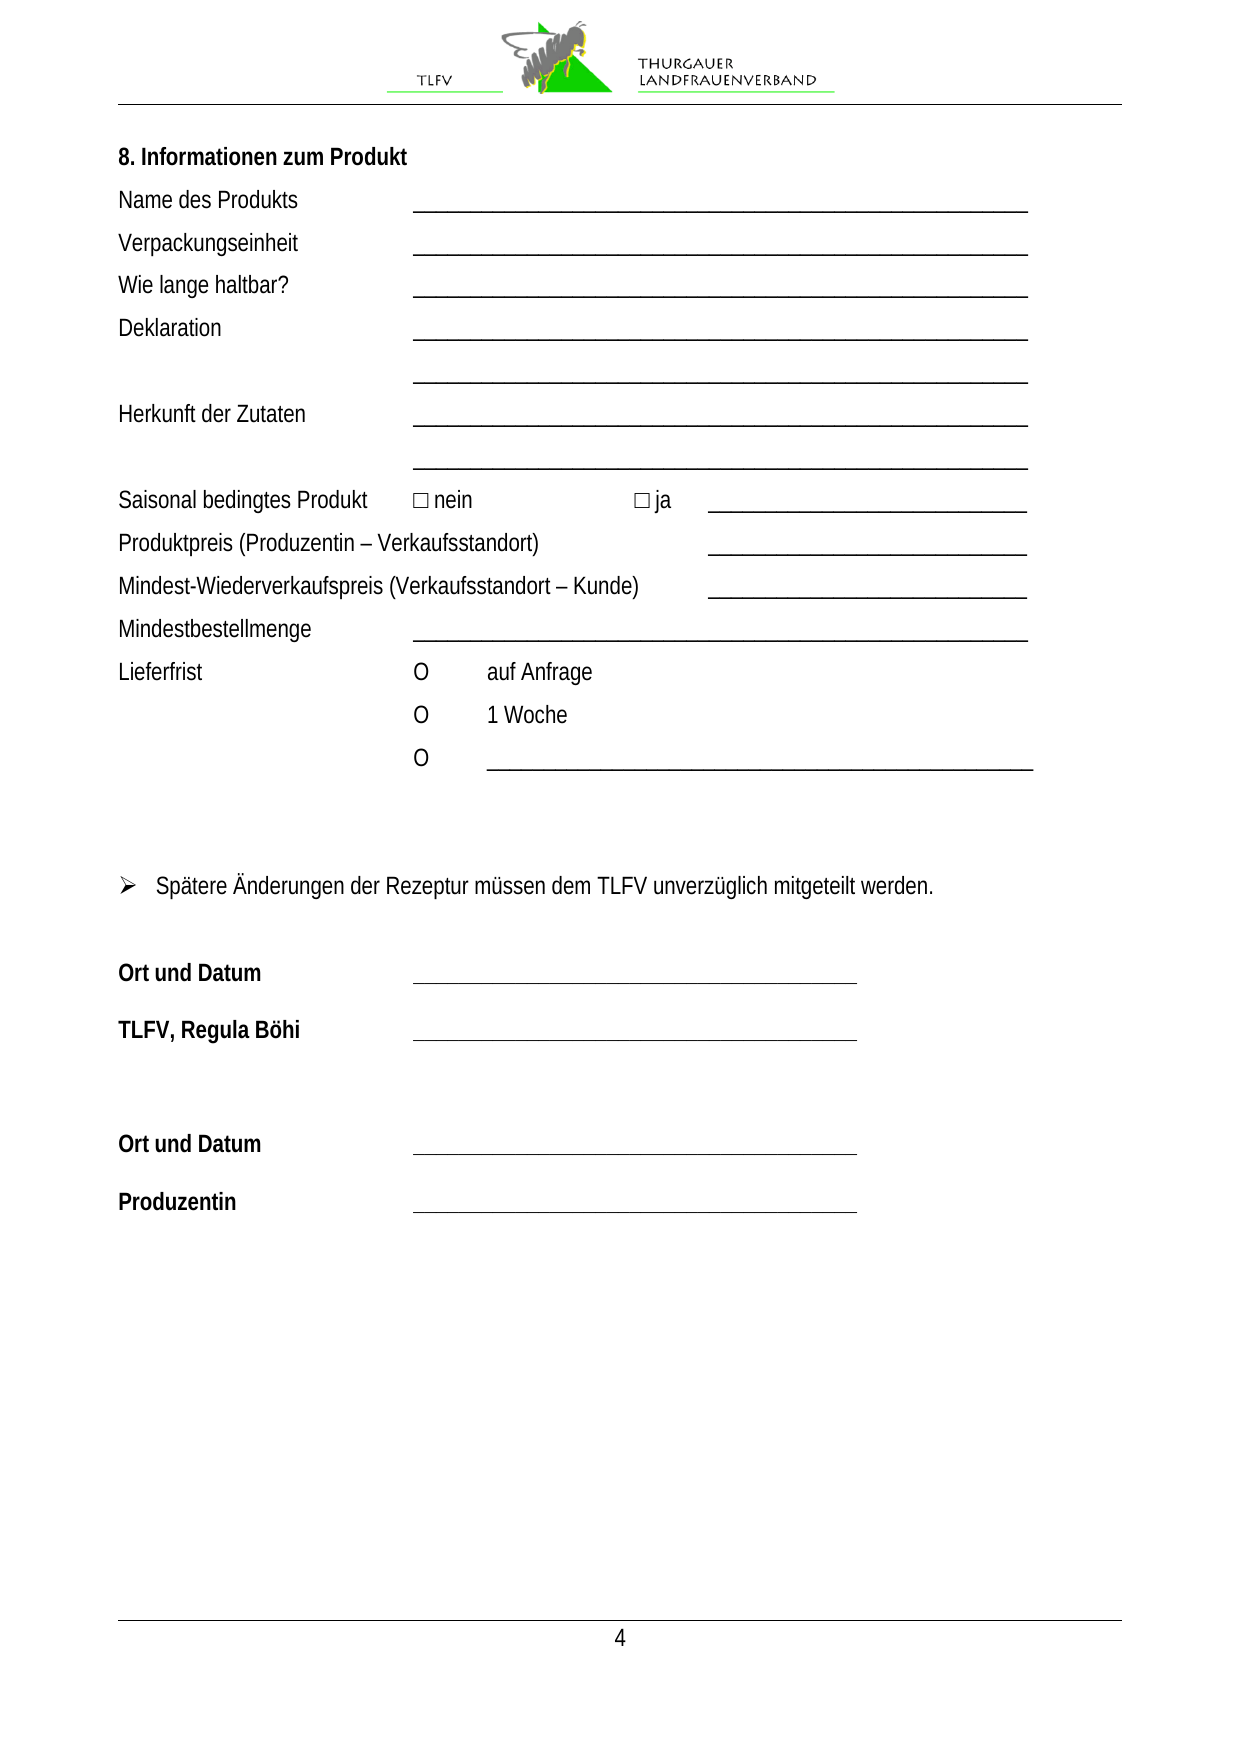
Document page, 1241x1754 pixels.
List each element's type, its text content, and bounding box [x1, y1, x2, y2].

text ______________________________________________________ [118, 442, 1122, 471]
list Spätere Änderungen der Rezeptur müssen dem TLFV unverzüglich mitgeteilt werden. [118, 871, 1122, 900]
text Mindest-Wiederverkaufspreis (Verkaufsstandort – Kunde) ____________________________ [118, 571, 1122, 599]
text Name des Produkts ______________________________________________________ [118, 185, 1122, 213]
text Ort und Datum _______________________________________ [118, 1129, 1122, 1158]
text O 1 Woche [118, 700, 1122, 728]
text Deklaration ______________________________________________________ [118, 313, 1122, 342]
text Lieferfrist O auf Anfrage [118, 657, 1122, 685]
text ______________________________________________________ [118, 356, 1122, 385]
text Produktpreis (Produzentin – Verkaufsstandort) ____________________________ [118, 528, 1122, 557]
text Saisonal bedingtes Produkt □ nein □ ja ____________________________ [118, 485, 1122, 514]
text Produzentin _______________________________________ [118, 1187, 1122, 1215]
text 8. Informationen zum Produkt [118, 142, 1122, 170]
text Verpackungseinheit ______________________________________________________ [118, 228, 1122, 256]
picture [386, 21, 836, 94]
text Herkunft der Zutaten ______________________________________________________ [118, 399, 1122, 428]
text Mindestbestellmenge ______________________________________________________ [118, 614, 1122, 642]
text Ort und Datum _______________________________________ [118, 957, 1122, 986]
text TLFV, Regula Böhi _______________________________________ [118, 1015, 1122, 1043]
text Wie lange haltbar? ______________________________________________________ [118, 271, 1122, 299]
text O ________________________________________________ [118, 743, 1122, 771]
